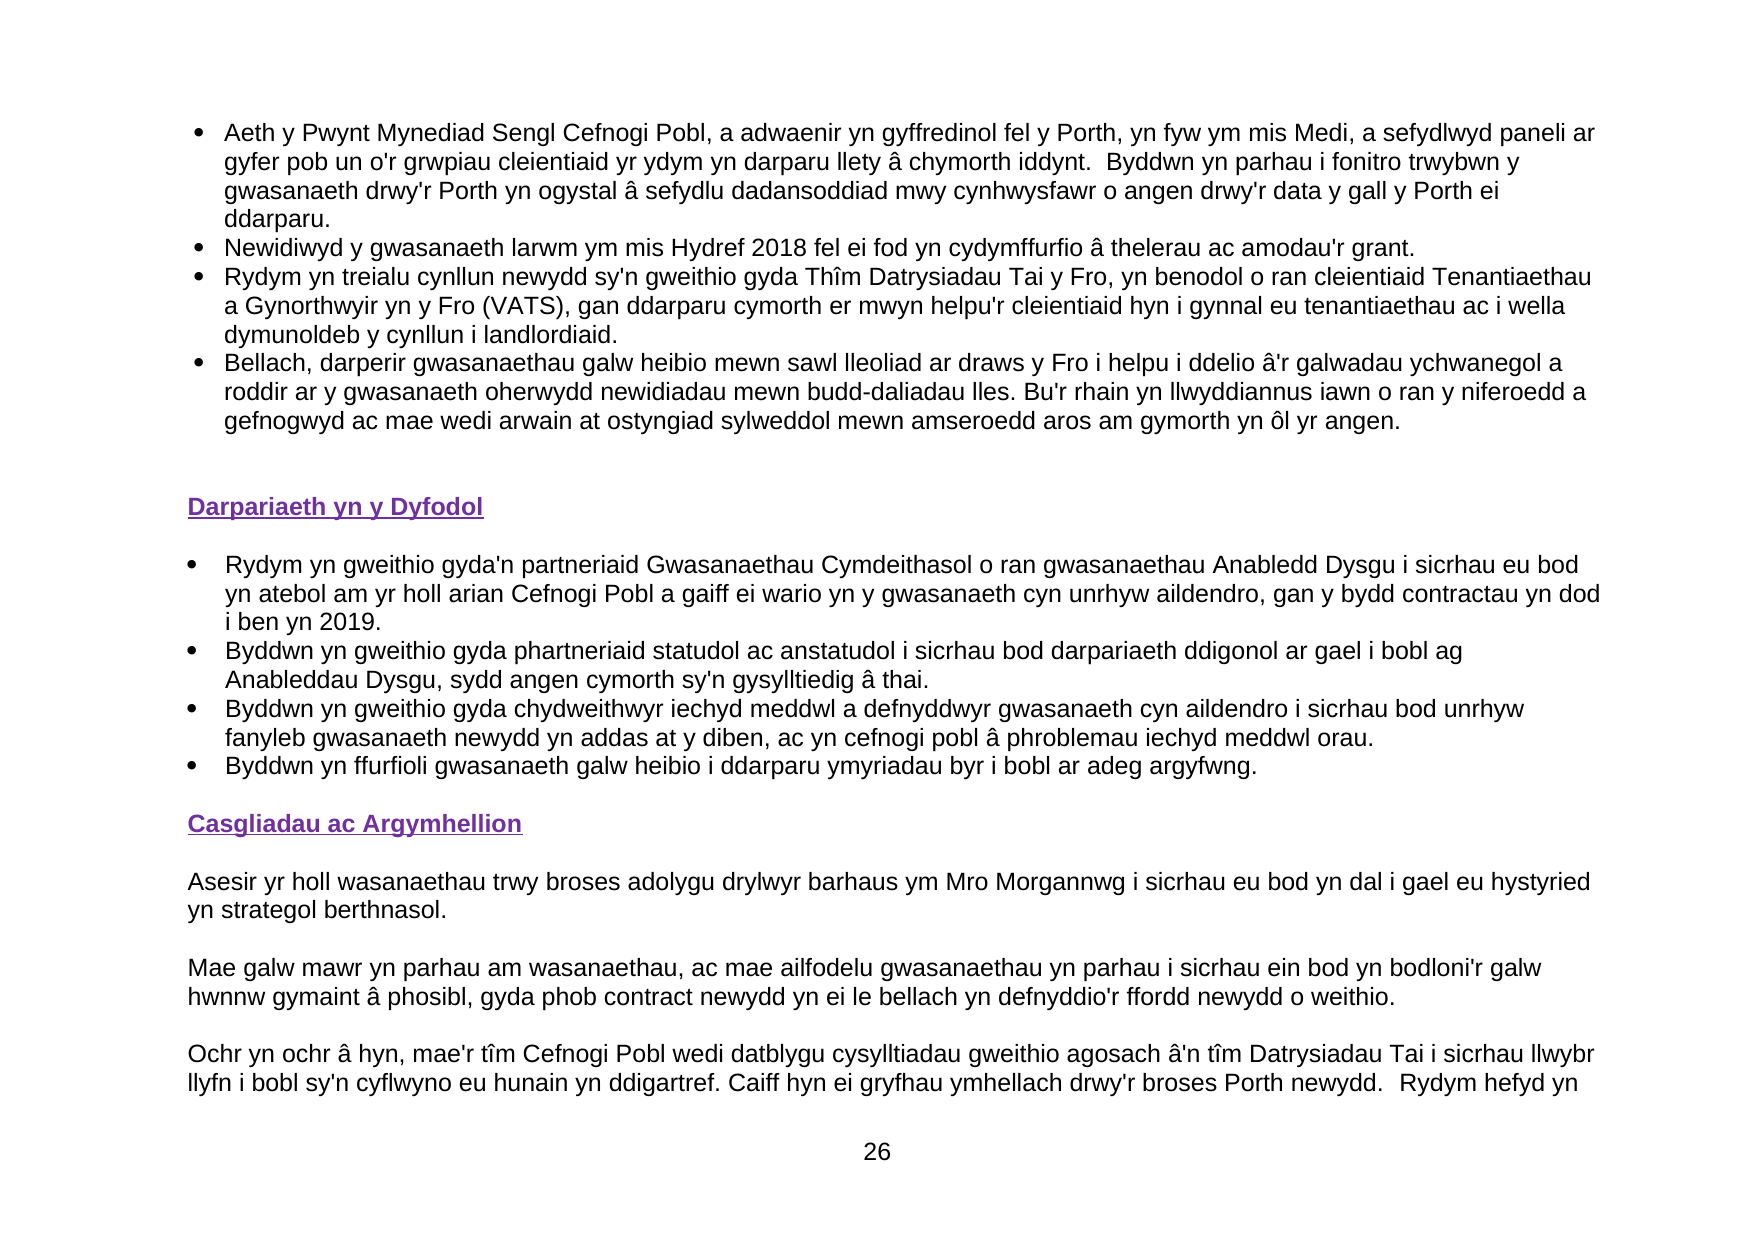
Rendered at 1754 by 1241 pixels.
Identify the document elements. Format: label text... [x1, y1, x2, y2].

list Rydym yn gweithio gyda'n partneriaid Gwasanaethau Cymdeithasol o ran gwasanaethau Anabledd Dysgu i sicrhau eu bod yn atebol am yr holl arian Cefnogi Pobl a gaiff ei wario yn y gwasanaeth cyn unrhyw aildendro, gan y bydd contractau yn dod i ben yn 2019. [187, 550, 1604, 636]
text Darpariaeth yn y Dyfodol [187, 492, 1604, 521]
list Rydym yn treialu cynllun newydd sy'n gweithio gyda Thîm Datrysiadau Tai y Fro, yn benodol o ran cleientiaid Tenantiaethau a Gynorthwyir yn y Fro (VATS), gan ddarparu cymorth er mwyn helpu'r cleientiaid hyn i gynnal eu tenantiaethau ac i wella dymunoldeb y cynllun i landlordiaid. [194, 262, 1604, 348]
list Bellach, darperir gwasanaethau galw heibio mewn sawl lleoliad ar draws y Fro i helpu i ddelio â'r galwadau ychwanegol a roddir ar y gwasanaeth oherwydd newidiadau mewn budd-daliadau lles. Bu'r rhain yn llwyddiannus iawn o ran y niferoedd a gefnogwyd ac mae wedi arwain at ostyngiad sylweddol mewn amseroedd aros am gymorth yn ôl yr angen. [194, 348, 1604, 435]
text Mae galw mawr yn parhau am wasanaethau, ac mae ailfodelu gwasanaethau yn parhau i sicrhau ein bod yn bodloni'r galw hwnnw gymaint â phosibl, gyda phob contract newydd yn ei le bellach yn defnyddio'r ffordd newydd o weithio. [187, 953, 1604, 1010]
list Aeth y Pwynt Mynediad Sengl Cefnogi Pobl, a adwaenir yn gyffredinol fel y Porth, yn fyw ym mis Medi, a sefydlwyd paneli ar gyfer pob un o'r grwpiau cleientiaid yr ydym yn darparu llety â chymorth iddynt. Byddwn yn parhau i fonitro trwybwn y gwasanaeth drwy'r Porth yn ogystal â sefydlu dadansoddiad mwy cynhwysfawr o angen drwy'r data y gall y Porth ei ddarparu. [194, 118, 1604, 233]
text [187, 1039, 1604, 1096]
text Casgliadau ac Argymhellion [187, 809, 1604, 838]
list Newidiwyd y gwasanaeth larwm ym mis Hydref 2018 fel ei fod yn cydymffurfio â thelerau ac amodau'r grant. [194, 233, 1604, 262]
list Byddwn yn gweithio gyda phartneriaid statudol ac anstatudol i sicrhau bod darpariaeth ddigonol ar gael i bobl ag Anableddau Dysgu, sydd angen cymorth sy'n gysylltiedig â thai. [187, 636, 1604, 694]
list Byddwn yn gweithio gyda chydweithwyr iechyd meddwl a defnyddwyr gwasanaeth cyn aildendro i sicrhau bod unrhyw fanyleb gwasanaeth newydd yn addas at y diben, ac yn cefnogi pobl â phroblemau iechyd meddwl orau. [187, 694, 1604, 751]
text Asesir yr holl wasanaethau trwy broses adolygu drylwyr barhaus ym Mro Morgannwg i sicrhau eu bod yn dal i gael eu hystyried yn strategol berthnasol. [187, 866, 1604, 924]
list Byddwn yn ffurfioli gwasanaeth galw heibio i ddarparu ymyriadau byr i bobl ar adeg argyfwng. [187, 751, 1604, 780]
